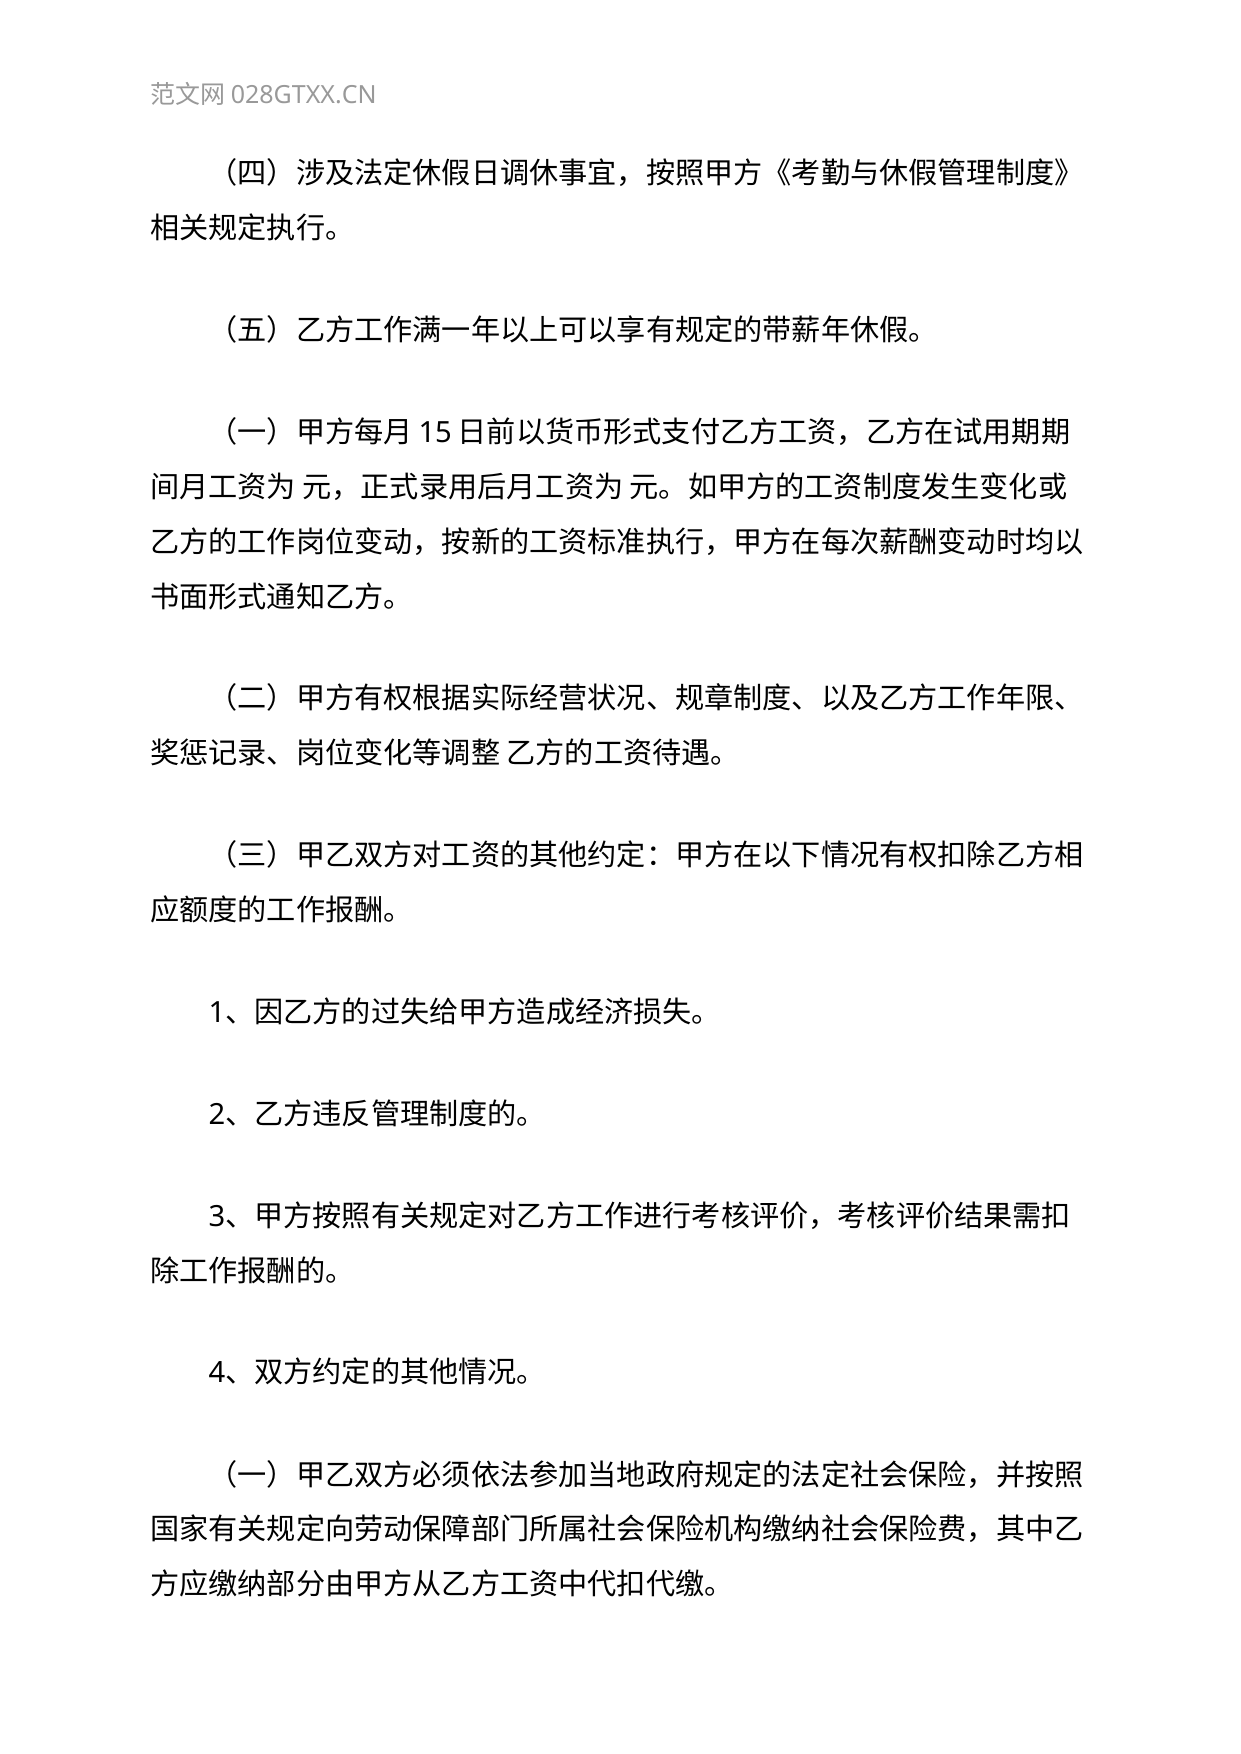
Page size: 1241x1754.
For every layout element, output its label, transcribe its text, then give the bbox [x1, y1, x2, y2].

text （一）甲乙双方必须依法参加当地政府规定的法定社会保险，并按照国家有关规定向劳动保障部门所属社会保险机构缴纳社会保险费，其中乙方应缴纳部分由甲方从乙方工资中代扣代缴。 [150, 1451, 1090, 1603]
text 4、双方约定的其他情况。 [150, 1349, 1090, 1391]
text （三）甲乙双方对工资的其他约定：甲方在以下情况有权扣除乙方相应额度的工作报酬。 [150, 832, 1090, 929]
text （四）涉及法定休假日调休事宜，按照甲方《考勤与休假管理制度》相关规定执行。 [150, 150, 1090, 247]
text 3、甲方按照有关规定对乙方工作进行考核评价，考核评价结果需扣除工作报酬的。 [150, 1192, 1090, 1289]
text （五）乙方工作满一年以上可以享有规定的带薪年休假。 [150, 307, 1090, 349]
text （一）甲方每月15日前以货币形式支付乙方工资，乙方在试用期期间月工资为 元，正式录用后月工资为 元。如甲方的工资制度发生变化或乙方的工作岗位变动，按新的工资标准执行，甲方在每次薪酬变动时均以书面形式通知乙方。 [150, 408, 1090, 616]
text 1、因乙方的过失给甲方造成经济损失。 [150, 988, 1090, 1031]
text （二）甲方有权根据实际经营状况、规章制度、以及乙方工作年限、奖惩记录、岗位变化等调整 乙方的工资待遇。 [150, 675, 1090, 772]
text 2、乙方违反管理制度的。 [150, 1090, 1090, 1133]
